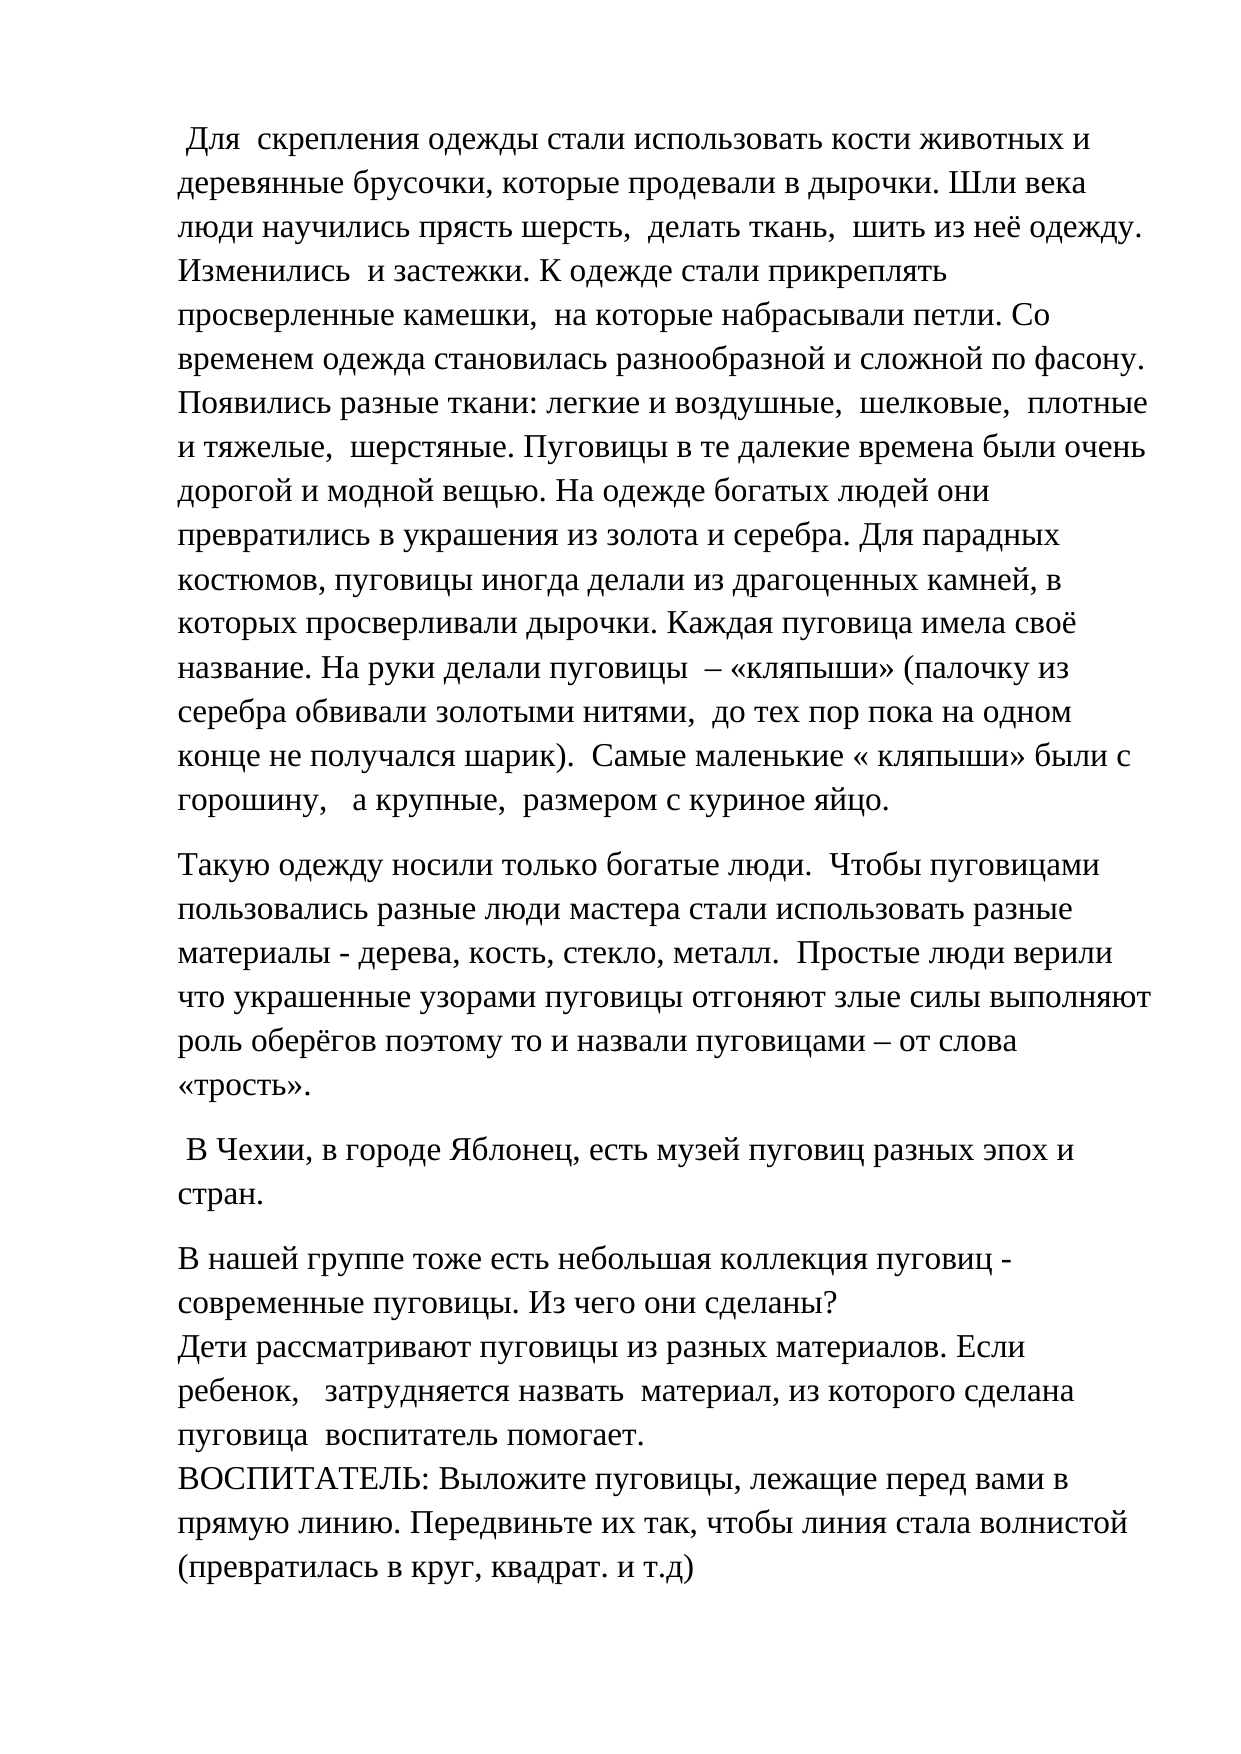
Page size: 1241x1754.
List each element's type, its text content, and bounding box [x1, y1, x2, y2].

text Для скрепления одежды стали использовать кости животных и деревянные брусочки, которые продевали в дырочки. Шли века люди научились прясть шерсть, делать ткань, шить из неё одежду. Изменились и застежки. К одежде стали прикреплять просверленные камешки, на которые набрасывали петли. Со временем одежда становилась разнообразной и сложной по фасону. Появились разные ткани: легкие и воздушные, шелковые, плотные и тяжелые, шерстяные. Пуговицы в те далекие времена были очень дорогой и модной вещью. На одежде богатых людей они превратились в украшения из золота и серебра. Для парадных костюмов, пуговицы иногда делали из драгоценных камней, в которых просверливали дырочки. Каждая пуговица имела своё название. На руки делали пуговицы – «кляпыши» (палочку из серебра обвивали золотыми нитями, до тех пор пока на одном конце не получался шарик). Самые маленькие « кляпыши» были с горошину, а крупные, размером с куриное яйцо. [177, 118, 1152, 817]
text В Чехии, в городе Яблонец, есть музей пуговиц разных эпох и стран. [177, 1129, 1152, 1212]
text Такую одежду носили только богатые люди. Чтобы пуговицами пользовались разные люди мастера стали использовать разные материалы - дерева, кость, стекло, металл. Простые люди верили что украшенные узорами пуговицы отгоняют злые силы выполняют роль оберёгов поэтому то и назвали пуговицами – от слова «трость». [177, 844, 1152, 1103]
text В нашей группе тоже есть небольшая коллекция пуговиц - современные пуговицы. Из чего они сделаны? Дети рассматривают пуговицы из разных материалов. Если ребенок, затрудняется назвать материал, из которого сделана пуговица воспитатель помогает. ВОСПИТАТЕЛЬ: Выложите пуговицы, лежащие перед вами в прямую линию. Передвиньте их так, чтобы линия стала волнистой (превратилась в круг, квадрат. и т.д) [177, 1238, 1152, 1585]
